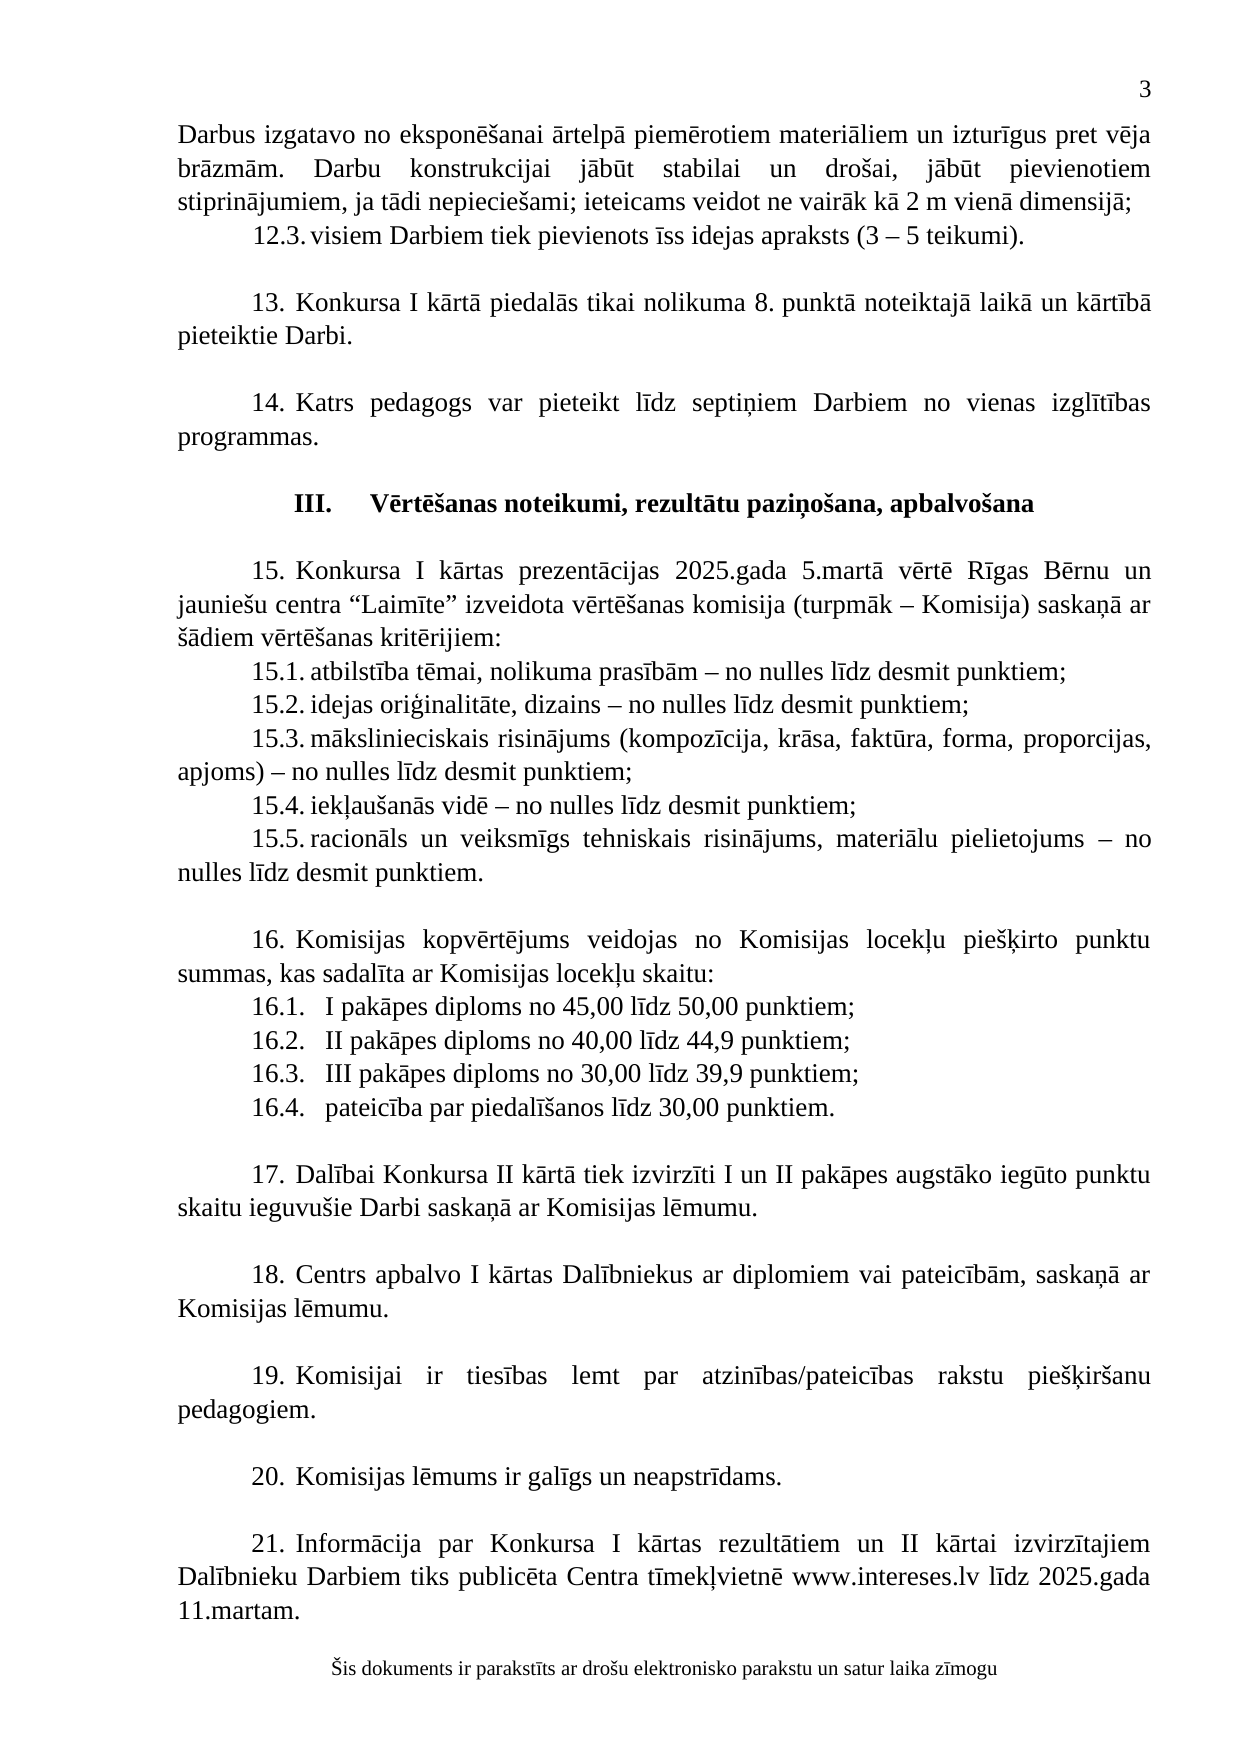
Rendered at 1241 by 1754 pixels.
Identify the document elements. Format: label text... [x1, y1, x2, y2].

list iekļaušanās vidē – no nulles līdz desmit punktiem; [177, 789, 1152, 820]
list idejas oriģinalitāte, dizains – no nulles līdz desmit punktiem; [177, 688, 1152, 719]
list atbilstība tēmai, nolikuma prasībām – no nulles līdz desmit punktiem; [177, 655, 1152, 686]
list Konkursa I kārtas prezentācijas 2025.gada 5.martā vērtē Rīgas Bērnu un jauniešu centra “Laimīte” izveidota vērtēšanas komisija (turpmāk – Komisija) saskaņā ar šādiem vērtēšanas kritērijiem: [177, 554, 1152, 652]
list pateicība par piedalīšanos līdz 30,00 punktiem. [177, 1091, 1152, 1122]
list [177, 118, 1152, 216]
list Komisijas kopvērtējums veidojas no Komisijas locekļu piešķirto punktu summas, kas sadalīta ar Komisijas locekļu skaitu: [177, 923, 1152, 988]
list Informācija par Konkursa I kārtas rezultātiem un II kārtai izvirzītajiem Dalībnieku Darbiem tiks publicēta Centra tīmekļvietnē www.intereses.lv līdz 2025.gada 11.martam. [177, 1527, 1152, 1625]
list visiem Darbiem tiek pievienots īss idejas apraksts (3 – 5 teikumi). [177, 219, 1152, 250]
list Vērtēšanas noteikumi, rezultātu paziņošana, apbalvošana [215, 487, 1152, 518]
list II pakāpes diploms no 40,00 līdz 44,9 punktiem; [177, 1024, 1152, 1055]
list Konkursa I kārtā piedalās tikai nolikuma 8. punktā noteiktajā laikā un kārtībā pieteiktie Darbi. [177, 286, 1152, 351]
list racionāls un veiksmīgs tehniskais risinājums, materiālu pielietojums – no nulles līdz desmit punktiem. [177, 822, 1152, 887]
list Komisijai ir tiesības lemt par atzinības/pateicības rakstu piešķiršanu pedagogiem. [177, 1359, 1152, 1424]
list Katrs pedagogs var pieteikt līdz septiņiem Darbiem no vienas izglītības programmas. [177, 386, 1152, 451]
list mākslinieciskais risinājums (kompozīcija, krāsa, faktūra, forma, proporcijas, apjoms) – no nulles līdz desmit punktiem; [177, 722, 1152, 787]
list III pakāpes diploms no 30,00 līdz 39,9 punktiem; [177, 1057, 1152, 1088]
list I pakāpes diploms no 45,00 līdz 50,00 punktiem; [177, 990, 1152, 1021]
list Centrs apbalvo I kārtas Dalībniekus ar diplomiem vai pateicībām, saskaņā ar Komisijas lēmumu. [177, 1258, 1152, 1323]
list Dalībai Konkursa II kārtā tiek izvirzīti I un II pakāpes augstāko iegūto punktu skaitu ieguvušie Darbi saskaņā ar Komisijas lēmumu. [177, 1158, 1152, 1223]
list Komisijas lēmums ir galīgs un neapstrīdams. [177, 1460, 1152, 1491]
